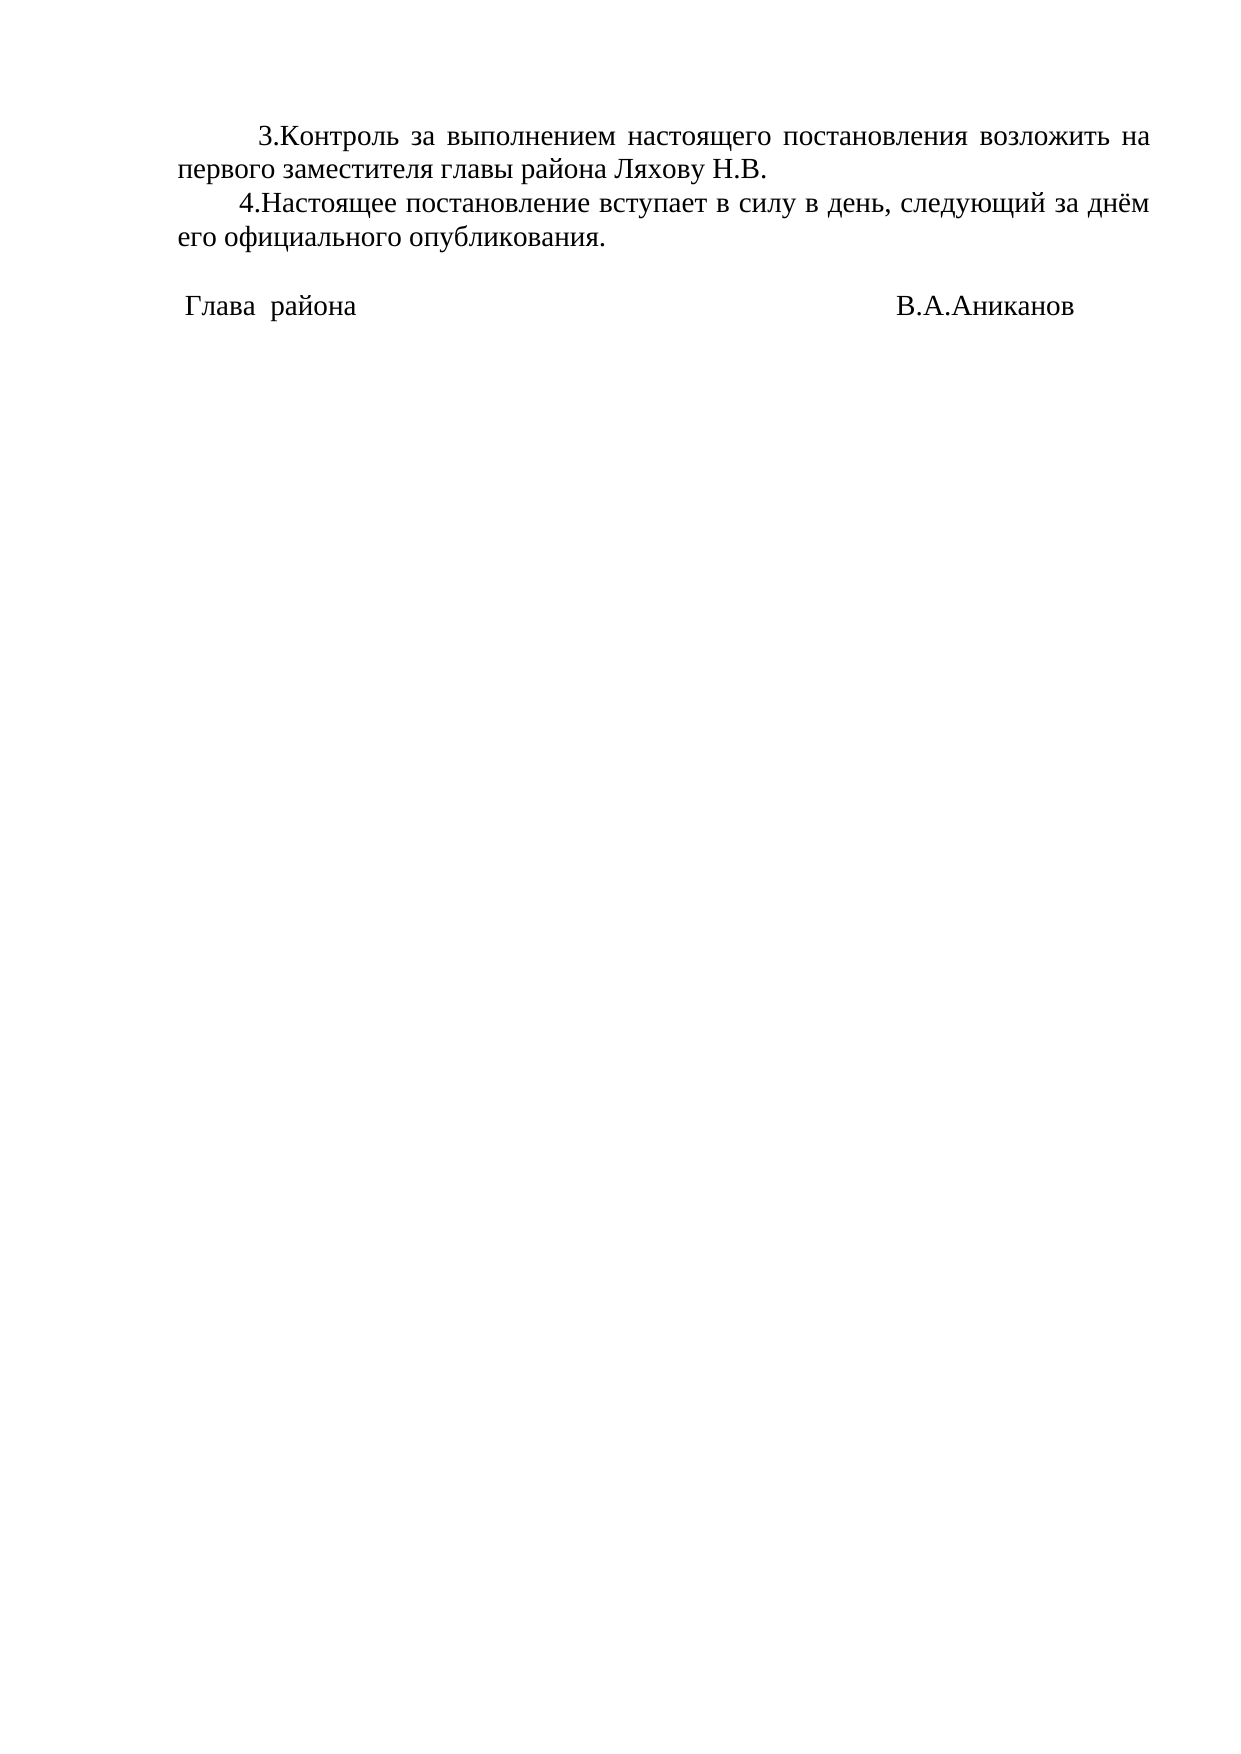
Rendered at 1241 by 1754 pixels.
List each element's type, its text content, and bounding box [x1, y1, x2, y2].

text Глава района В.А.Аниканов [177, 288, 1152, 321]
title 3.Контроль за выполнением настоящего постановления возложить на первого заместителя главы района Ляхову Н.В. [177, 118, 1152, 185]
title 4.Настоящее постановление вступает в силу в день, следующий за днём его официального опубликования. [177, 185, 1152, 252]
